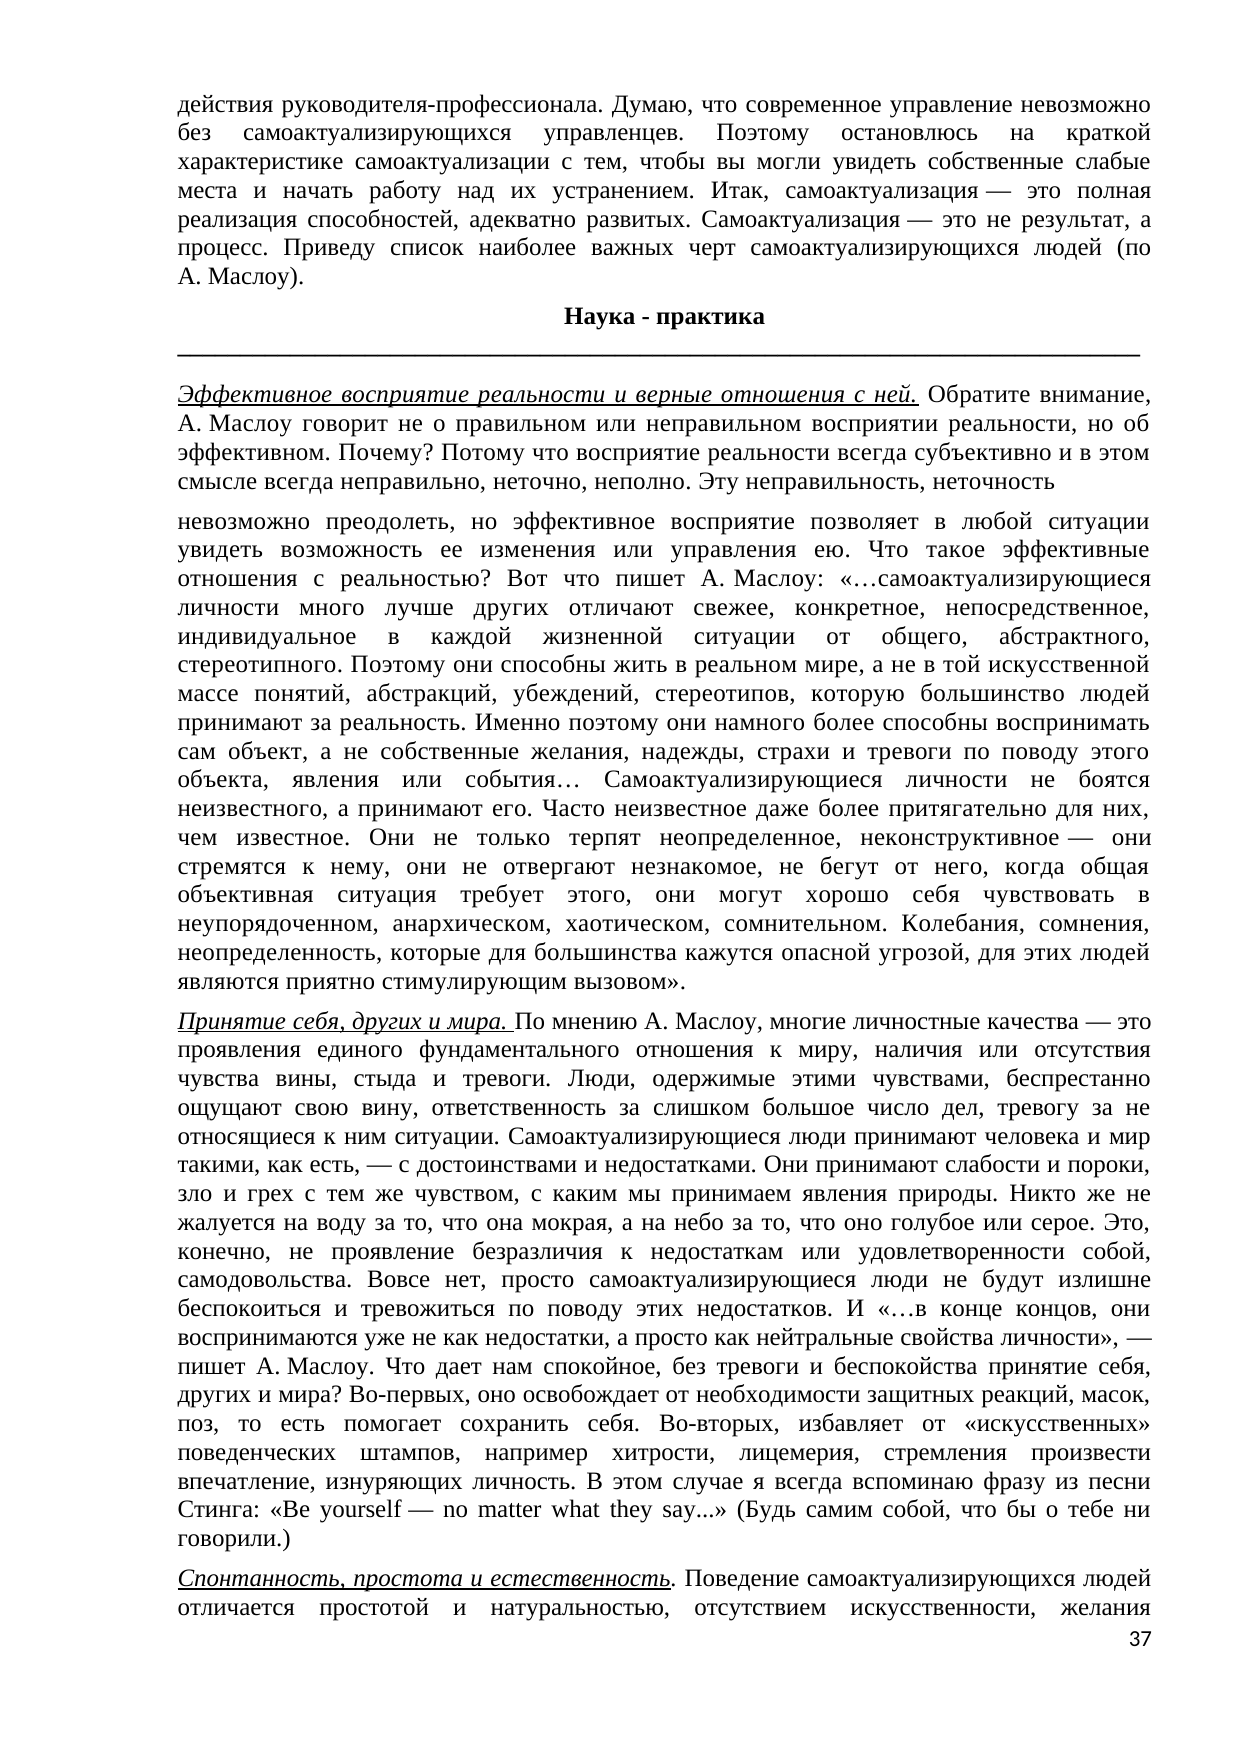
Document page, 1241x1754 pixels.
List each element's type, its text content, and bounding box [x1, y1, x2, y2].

text _____________________________________________________________________________ [177, 330, 1152, 359]
text Наука - практика [177, 301, 1152, 330]
text Эффективное восприятие реальности и верные отношения с ней. Обратите внимание, А. Маслоу говорит не о правильном или неправильном восприятии реальности, но об эффективном. Почему? Потому что восприятие реальности всегда субъективно и в этом смысле всегда неправильно, неточно, неполно. Эту неправильность, неточность [177, 379, 1152, 494]
text невозможно преодолеть, но эффективное восприятие позволяет в любой ситуации увидеть возможность ее изменения или управления ею. Что такое эффективные отношения с реальностью? Вот что пишет А. Маслоу: «…самоактуализирующиеся личности много лучше других отличают свежее, конкретное, непосредственное, индивидуальное в каждой жизненной ситуации от общего, абстрактного, стереотипного. Поэтому они способны жить в реальном мире, а не в той искусственной массе понятий, абстракций, убеждений, стереотипов, которую большинство людей принимают за реальность. Именно поэтому они намного более способны воспринимать сам объект, а не собственные желания, надежды, страхи и тревоги по поводу этого объекта, явления или события… Самоактуализирующиеся личности не боятся неизвестного, а принимают его. Часто неизвестное даже более притягательно для них, чем известное. Они не только терпят неопределенное, неконструктивное — они стремятся к нему, они не отвергают незнакомое, не бегут от него, когда общая объективная ситуация требует этого, они могут хорошо себя чувствовать в неупорядоченном, анархическом, хаотическом, сомнительном. Колебания, сомнения, неопределенность, которые для большинства кажутся опасной угрозой, для этих людей являются приятно стимулирующим вызовом». [177, 506, 1152, 994]
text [177, 89, 1152, 290]
text Принятие себя, других и мира. По мнению А. Маслоу, многие личностные качества — это проявления единого фундаментального отношения к миру, наличия или отсутствия чувства вины, стыда и тревоги. Люди, одержимые этими чувствами, беспрестанно ощущают свою вину, ответственность за слишком большое число дел, тревогу за не относящиеся к ним ситуации. Самоактуализирующиеся люди принимают человека и мир такими, как есть, — с достоинствами и недостатками. Они принимают слабости и пороки, зло и грех с тем же чувством, с каким мы принимаем явления природы. Никто же не жалуется на воду за то, что она мокрая, а на небо за то, что оно голубое или серое. Это, конечно, не проявление безразличия к недостаткам или удовлетворенности собой, самодовольства. Вовсе нет, просто самоактуализирующиеся люди не будут излишне беспокоиться и тревожиться по поводу этих недостатков. И «…в конце концов, они воспринимаются уже не как недостатки, а просто как нейтральные свойства личности», — пишет А. Маслоу. Что дает нам спокойное, без тревоги и беспокойства принятие себя, других и мира? Во-первых, оно освобождает от необходимости защитных реакций, масок, поз, то есть помогает сохранить себя. Во-вторых, избавляет от «искусственных» поведенческих штампов, например хитрости, лицемерия, стремления произвести впечатление, изнуряющих личность. В этом случае я всегда вспоминаю фразу из песни Стинга: «Be yourself — no matter what they say...» (Будь самим собой, что бы о тебе ни говорили.) [177, 1006, 1152, 1552]
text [177, 1563, 1152, 1621]
